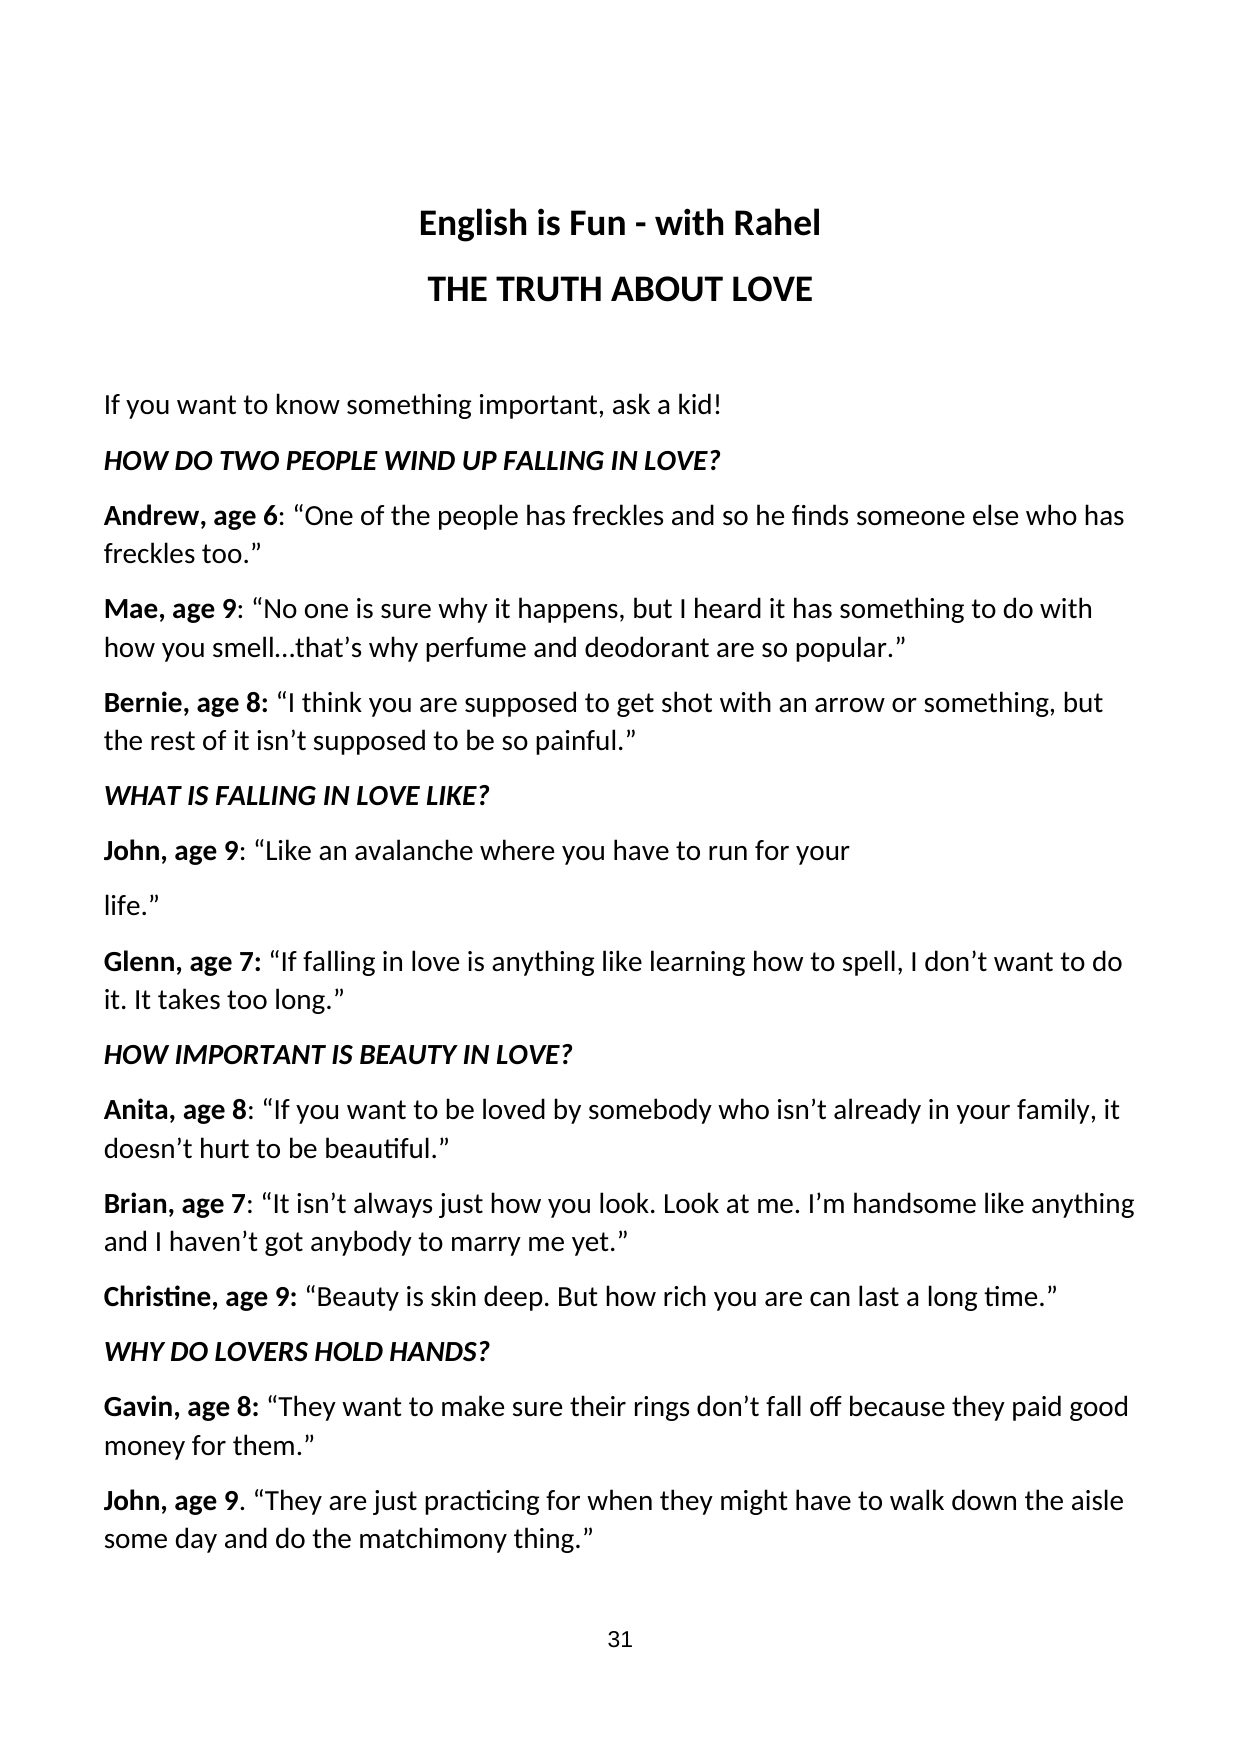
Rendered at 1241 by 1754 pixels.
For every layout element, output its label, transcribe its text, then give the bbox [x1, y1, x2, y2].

text Brian, age 7: “It isn’t always just how you look. Look at me. I’m handsome like anything and I haven’t got anybody to marry me yet.” [103, 1185, 1137, 1259]
text English is Fun - with Rahel [103, 199, 1137, 245]
text Anita, age 8: “If you want to be loved by somebody who isn’t already in your family, it doesn’t hurt to be beautiful.” [103, 1091, 1137, 1165]
text John, age 9. “They are just practicing for when they might have to walk down the aisle some day and do the matchimony thing.” [103, 1482, 1137, 1556]
text Bernie, age 8: “I think you are supposed to get shot with an arrow or something, but the rest of it isn’t supposed to be so painful.” [103, 684, 1137, 758]
text Mae, age 9: “No one is sure why it happens, but I heard it has something to do with how you smell…that’s why perfume and deodorant are so popular.” [103, 590, 1137, 664]
text If you want to know something important, ask a kid! [103, 386, 1137, 422]
text WHY DO LOVERS HOLD HANDS? [103, 1333, 1137, 1369]
text Glenn, age 7: “If falling in love is anything like learning how to spell, I don’t want to do it. It takes too long.” [103, 943, 1137, 1017]
text Gavin, age 8: “They want to make sure their rings don’t fall off because they paid good money for them.” [103, 1388, 1137, 1463]
text John, age 9: “Like an avalanche where you have to run for your [103, 832, 1137, 868]
text life.” [103, 887, 1137, 923]
text Christine, age 9: “Beauty is skin deep. But how rich you are can last a long time.” [103, 1278, 1137, 1314]
text Andrew, age 6: “One of the people has freckles and so he finds someone else who has freckles too.” [103, 497, 1137, 571]
text HOW DO TWO PEOPLE WIND UP FALLING IN LOVE? [103, 442, 1137, 477]
text WHAT IS FALLING IN LOVE LIKE? [103, 777, 1137, 813]
text THE TRUTH ABOUT LOVE [103, 265, 1137, 311]
text HOW IMPORTANT IS BEAUTY IN LOVE? [103, 1036, 1137, 1072]
